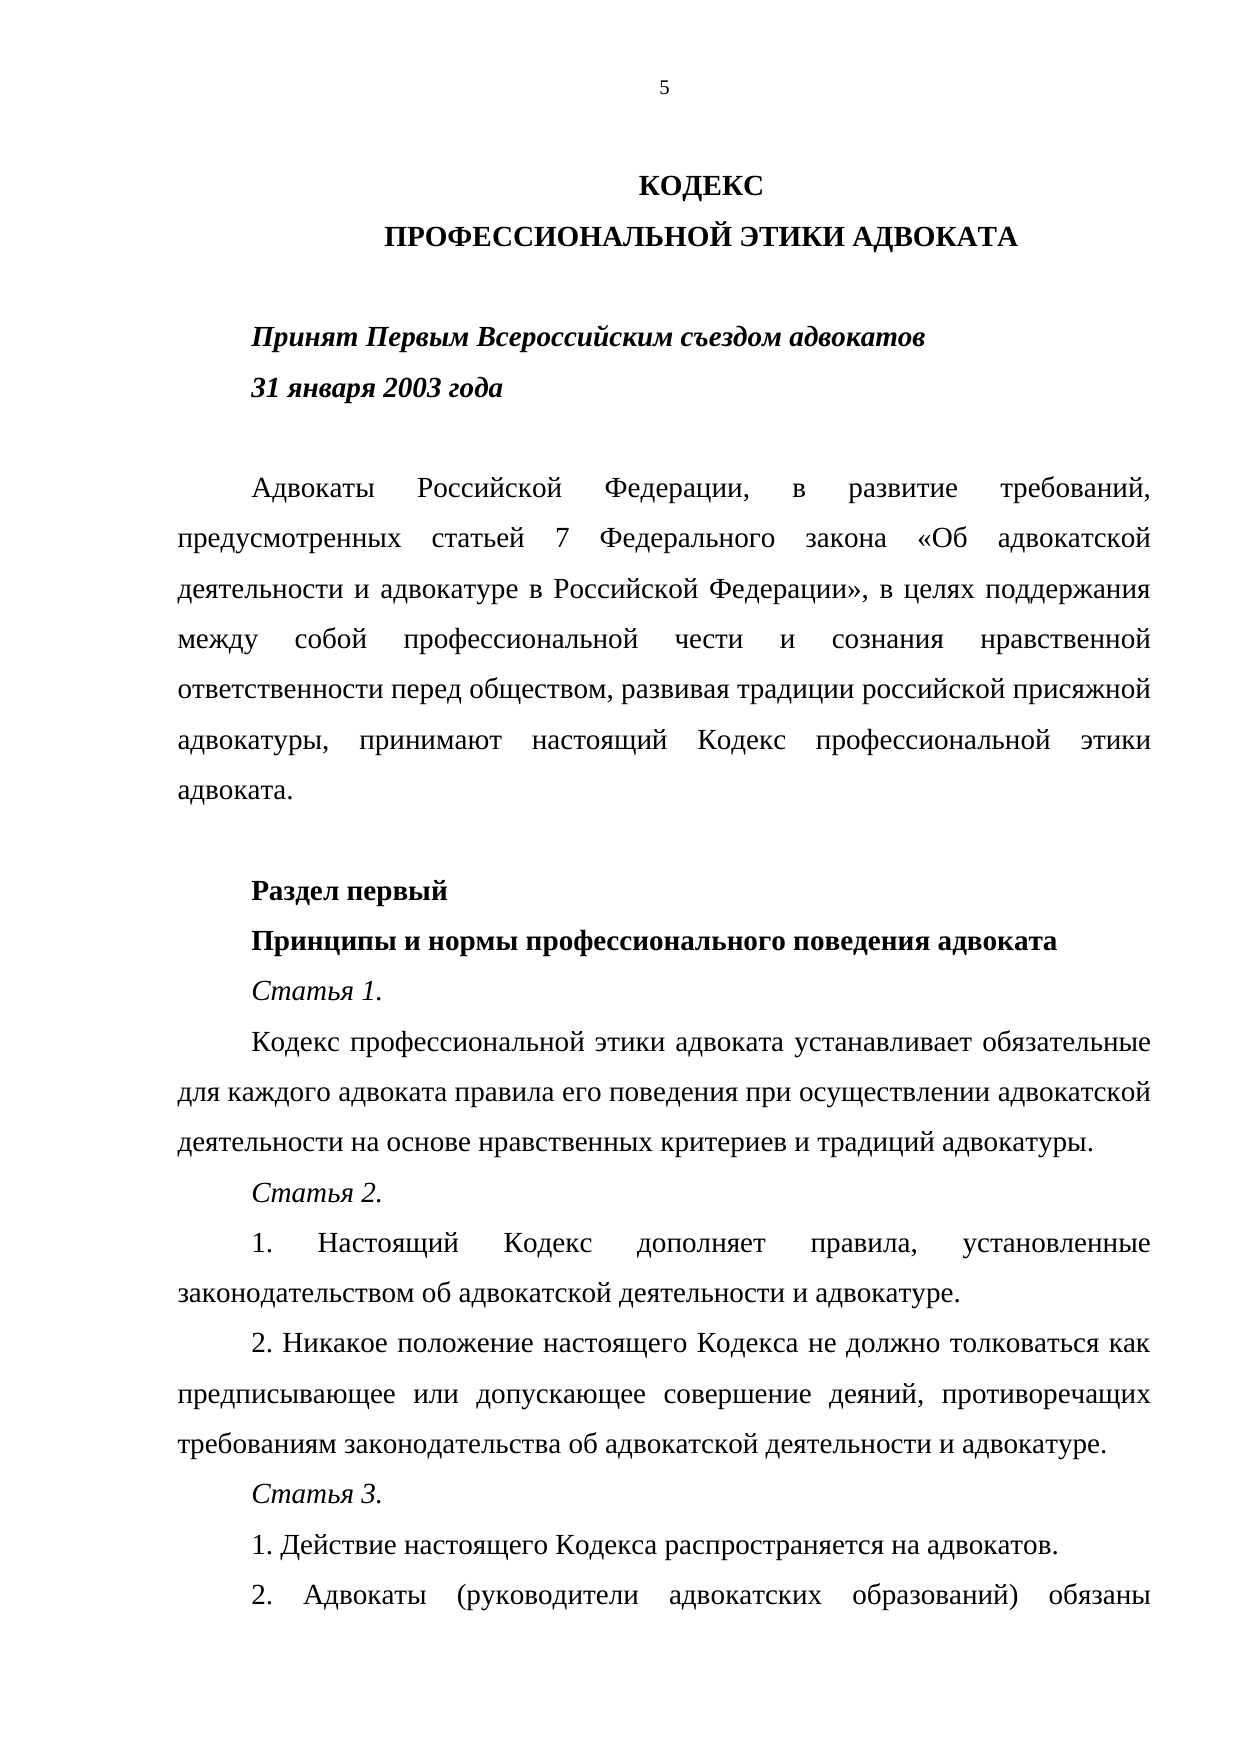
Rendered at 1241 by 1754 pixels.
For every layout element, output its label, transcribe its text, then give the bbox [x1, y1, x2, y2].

text Статья 1. [177, 973, 1152, 1007]
text Статья 2. [177, 1175, 1152, 1208]
text 2. Никакое положение настоящего Кодекса не должно толковаться как предписывающее или допускающее совершение деяний, противоречащих требованиям законодательства об адвокатской деятельности и адвокатуре. [177, 1326, 1152, 1460]
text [177, 1577, 1152, 1611]
text 1. Настоящий Кодекс дополняет правила, установленные законодательством об адвокатской деятельности и адвокатуре. [177, 1225, 1152, 1309]
text Адвокаты Российской Федерации, в развитие требований, предусмотренных статьей 7 Федерального закона «Об адвокатской деятельности и адвокатуре в Российской Федерации», в целях поддержания между собой профессиональной чести и сознания нравственной ответственности перед обществом, развивая традиции российской присяжной адвокатуры, принимают настоящий Кодекс профессиональной этики адвоката. [177, 470, 1152, 806]
text 1. Действие настоящего Кодекса распространяется на адвокатов. [177, 1527, 1152, 1560]
text Кодекс профессиональной этики адвоката устанавливает обязательные для каждого адвоката правила его поведения при осуществлении адвокатской деятельности на основе нравственных критериев и традиций адвокатуры. [177, 1024, 1152, 1158]
text 31 января 2003 года [177, 370, 1152, 403]
text Статья 3. [177, 1477, 1152, 1510]
text КОДЕКС [177, 168, 1152, 202]
text Раздел первый [177, 873, 1152, 906]
text Принят Первым Всероссийским съездом адвокатов [177, 319, 1152, 353]
text Принципы и нормы профессионального поведения адвоката [177, 923, 1152, 957]
text ПРОФЕССИОНАЛЬНОЙ ЭТИКИ АДВОКАТА [177, 219, 1152, 252]
